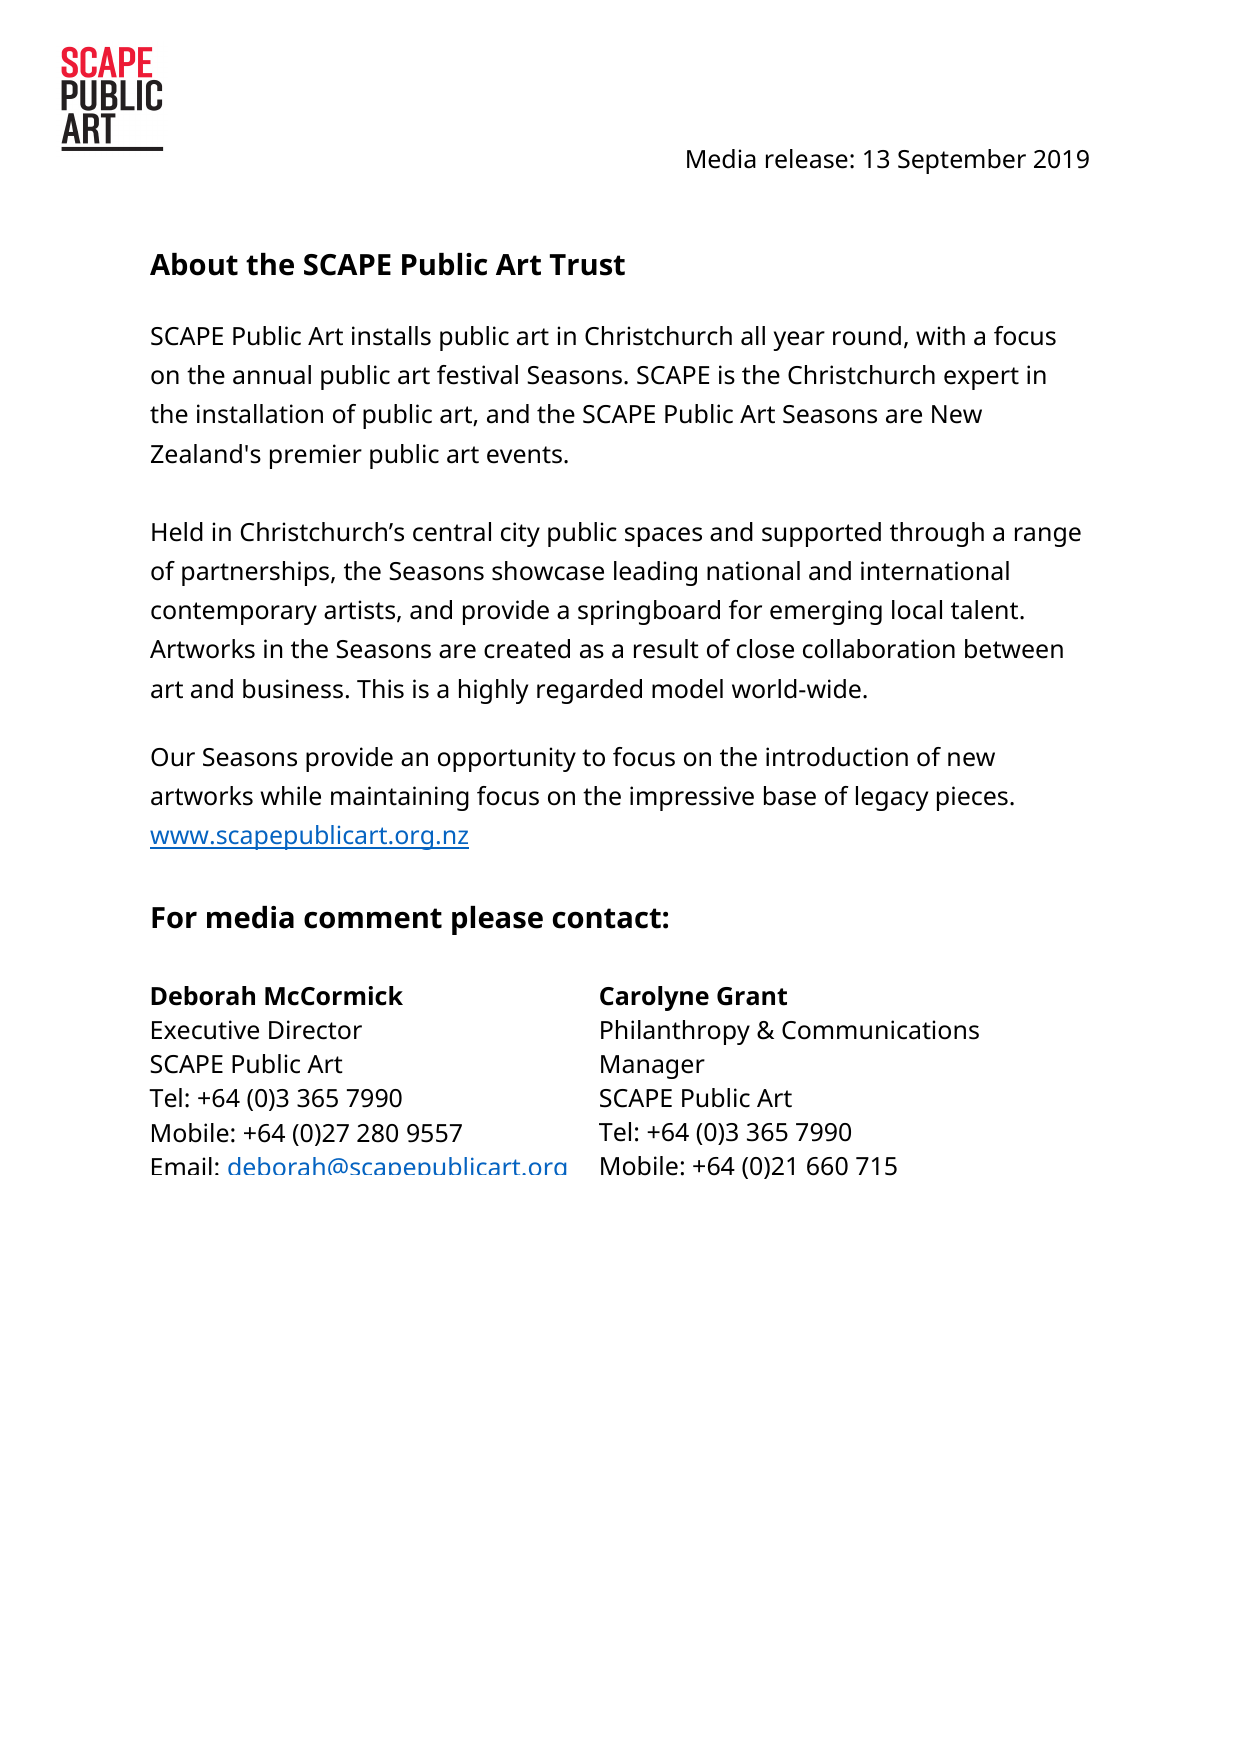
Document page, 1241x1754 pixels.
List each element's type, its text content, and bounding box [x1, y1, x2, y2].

text Our Seasons provide an opportunity to focus on the introduction of new artworks while maintaining focus on the impressive base of legacy pieces. www.scapepublicart.org.nz For media comment please contact: [150, 740, 1096, 937]
picture [56, 41, 169, 157]
text About the SCAPE Public Art Trust [150, 244, 1096, 284]
text SCAPE Public Art installs public art in Christchurch all year round, with a focus on the annual public art festival Seasons. SCAPE is the Christchurch expert in the installation of public art, and the SCAPE Public Art Seasons are New Zealand's premier public art events. Held in Christchurch’s central city public spaces and supported through a range of partnerships, the Seasons showcase leading national and international contemporary artists, and provide a springboard for emerging local talent. Artworks in the Seasons are created as a result of close collaboration between art and business. This is a highly regarded model world-wide. [150, 319, 1090, 705]
